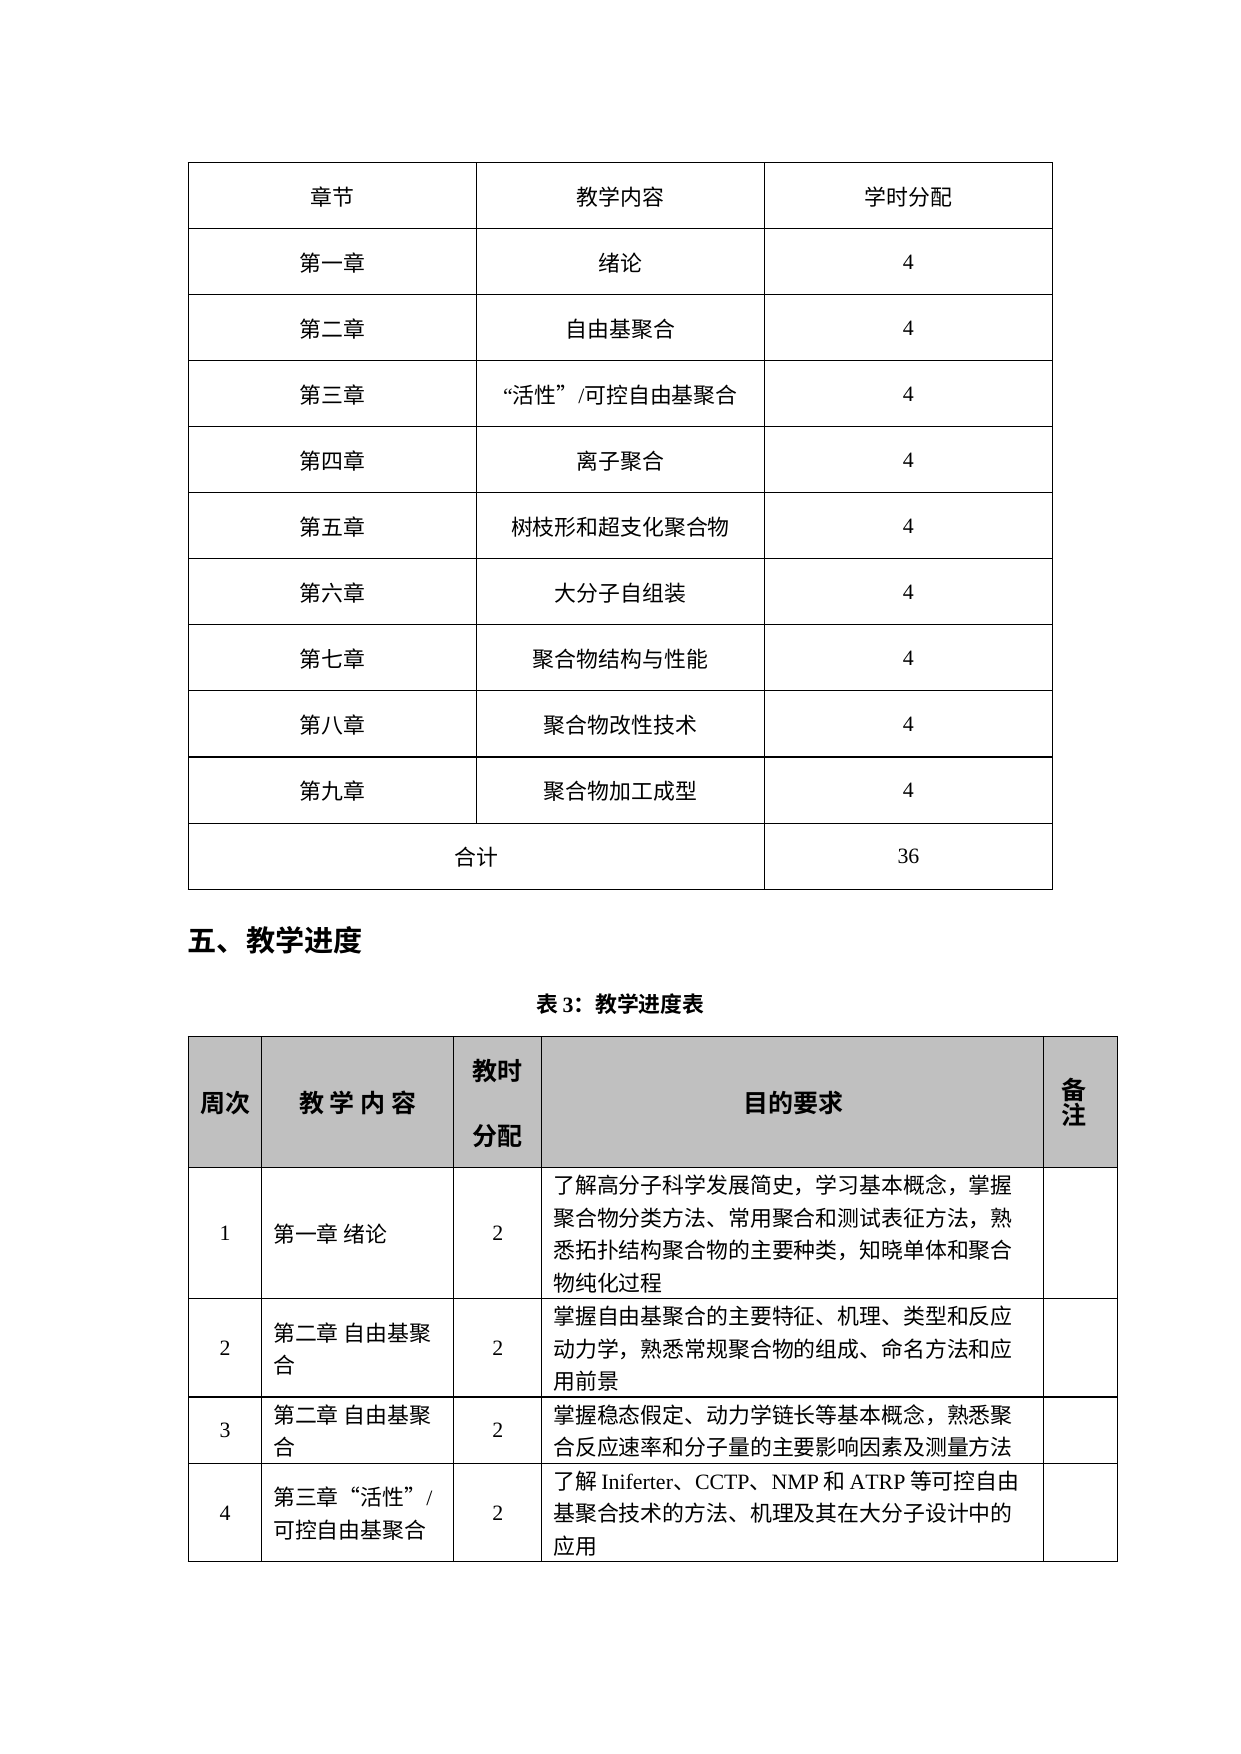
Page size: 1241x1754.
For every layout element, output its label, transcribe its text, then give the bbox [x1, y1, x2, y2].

table_cell “活性”/可控自由基聚合 [477, 361, 764, 426]
table_cell 1 [189, 1168, 261, 1298]
table_cell [1044, 1168, 1117, 1298]
table_cell 4 [765, 295, 1052, 360]
table_cell 第三章“活性”/可控自由基聚合 [262, 1464, 453, 1561]
table_cell 4 [765, 691, 1052, 756]
table_cell [1044, 1398, 1117, 1462]
table_cell 聚合物结构与性能 [477, 625, 764, 690]
table_cell 4 [189, 1464, 261, 1561]
table_cell 大分子自组装 [477, 559, 764, 624]
table_cell 3 [189, 1398, 261, 1462]
table_cell 36 [765, 824, 1052, 888]
table_cell 第二章 [189, 295, 476, 360]
table_cell 2 [189, 1299, 261, 1396]
table_cell 聚合物改性技术 [477, 691, 764, 756]
table_cell 第六章 [189, 559, 476, 624]
table_cell 4 [765, 427, 1052, 492]
table_cell 2 [454, 1168, 541, 1298]
table_cell 第五章 [189, 493, 476, 558]
table_header 学时分配 [765, 163, 1052, 228]
table_header 目的要求 [542, 1037, 1043, 1167]
table_header 备注 [1044, 1037, 1117, 1167]
text 表3：教学进度表 [187, 987, 1053, 1019]
table_cell 第三章 [189, 361, 476, 426]
table_header 教 学 内 容 [262, 1037, 453, 1167]
table_cell 4 [765, 758, 1052, 822]
text 五、教学进度 [187, 906, 1053, 971]
table_cell 2 [454, 1398, 541, 1462]
table_cell 4 [765, 493, 1052, 558]
table_cell 第四章 [189, 427, 476, 492]
table_cell 树枝形和超支化聚合物 [477, 493, 764, 558]
table_cell 聚合物加工成型 [477, 758, 764, 822]
table_cell 第一章 绪论 [262, 1168, 453, 1298]
table_cell 4 [765, 559, 1052, 624]
table_cell 4 [765, 361, 1052, 426]
table_cell 离子聚合 [477, 427, 764, 492]
table_cell 第七章 [189, 625, 476, 690]
table_cell 第一章 [189, 229, 476, 294]
table_cell 了解高分子科学发展简史，学习基本概念，掌握聚合物分类方法、常用聚合和测试表征方法，熟悉拓扑结构聚合物的主要种类，知晓单体和聚合物纯化过程 [542, 1168, 1043, 1298]
table_cell 掌握稳态假定、动力学链长等基本概念，熟悉聚合反应速率和分子量的主要影响因素及测量方法 [542, 1398, 1043, 1462]
table_cell 绪论 [477, 229, 764, 294]
table_cell 第二章 自由基聚合 [262, 1299, 453, 1396]
table_cell 4 [765, 229, 1052, 294]
table_header 章节 [189, 163, 476, 228]
table_cell [1044, 1464, 1117, 1561]
table_cell [1044, 1299, 1117, 1396]
table_header 周次 [189, 1037, 261, 1167]
table_header 教时 分配 [454, 1037, 541, 1167]
table_cell 第九章 [189, 758, 476, 822]
table_cell 了解Iniferter、CCTP、NMP和ATRP等可控自由基聚合技术的方法、机理及其在大分子设计中的应用 [542, 1464, 1043, 1561]
table_cell 掌握自由基聚合的主要特征、机理、类型和反应动力学，熟悉常规聚合物的组成、命名方法和应用前景 [542, 1299, 1043, 1396]
table_cell 自由基聚合 [477, 295, 764, 360]
table_cell 第八章 [189, 691, 476, 756]
table_cell 4 [765, 625, 1052, 690]
table_header 教学内容 [477, 163, 764, 228]
table_cell 第二章 自由基聚合 [262, 1398, 453, 1462]
table_cell 合计 [189, 824, 764, 888]
table_cell 2 [454, 1464, 541, 1561]
table_cell 2 [454, 1299, 541, 1396]
